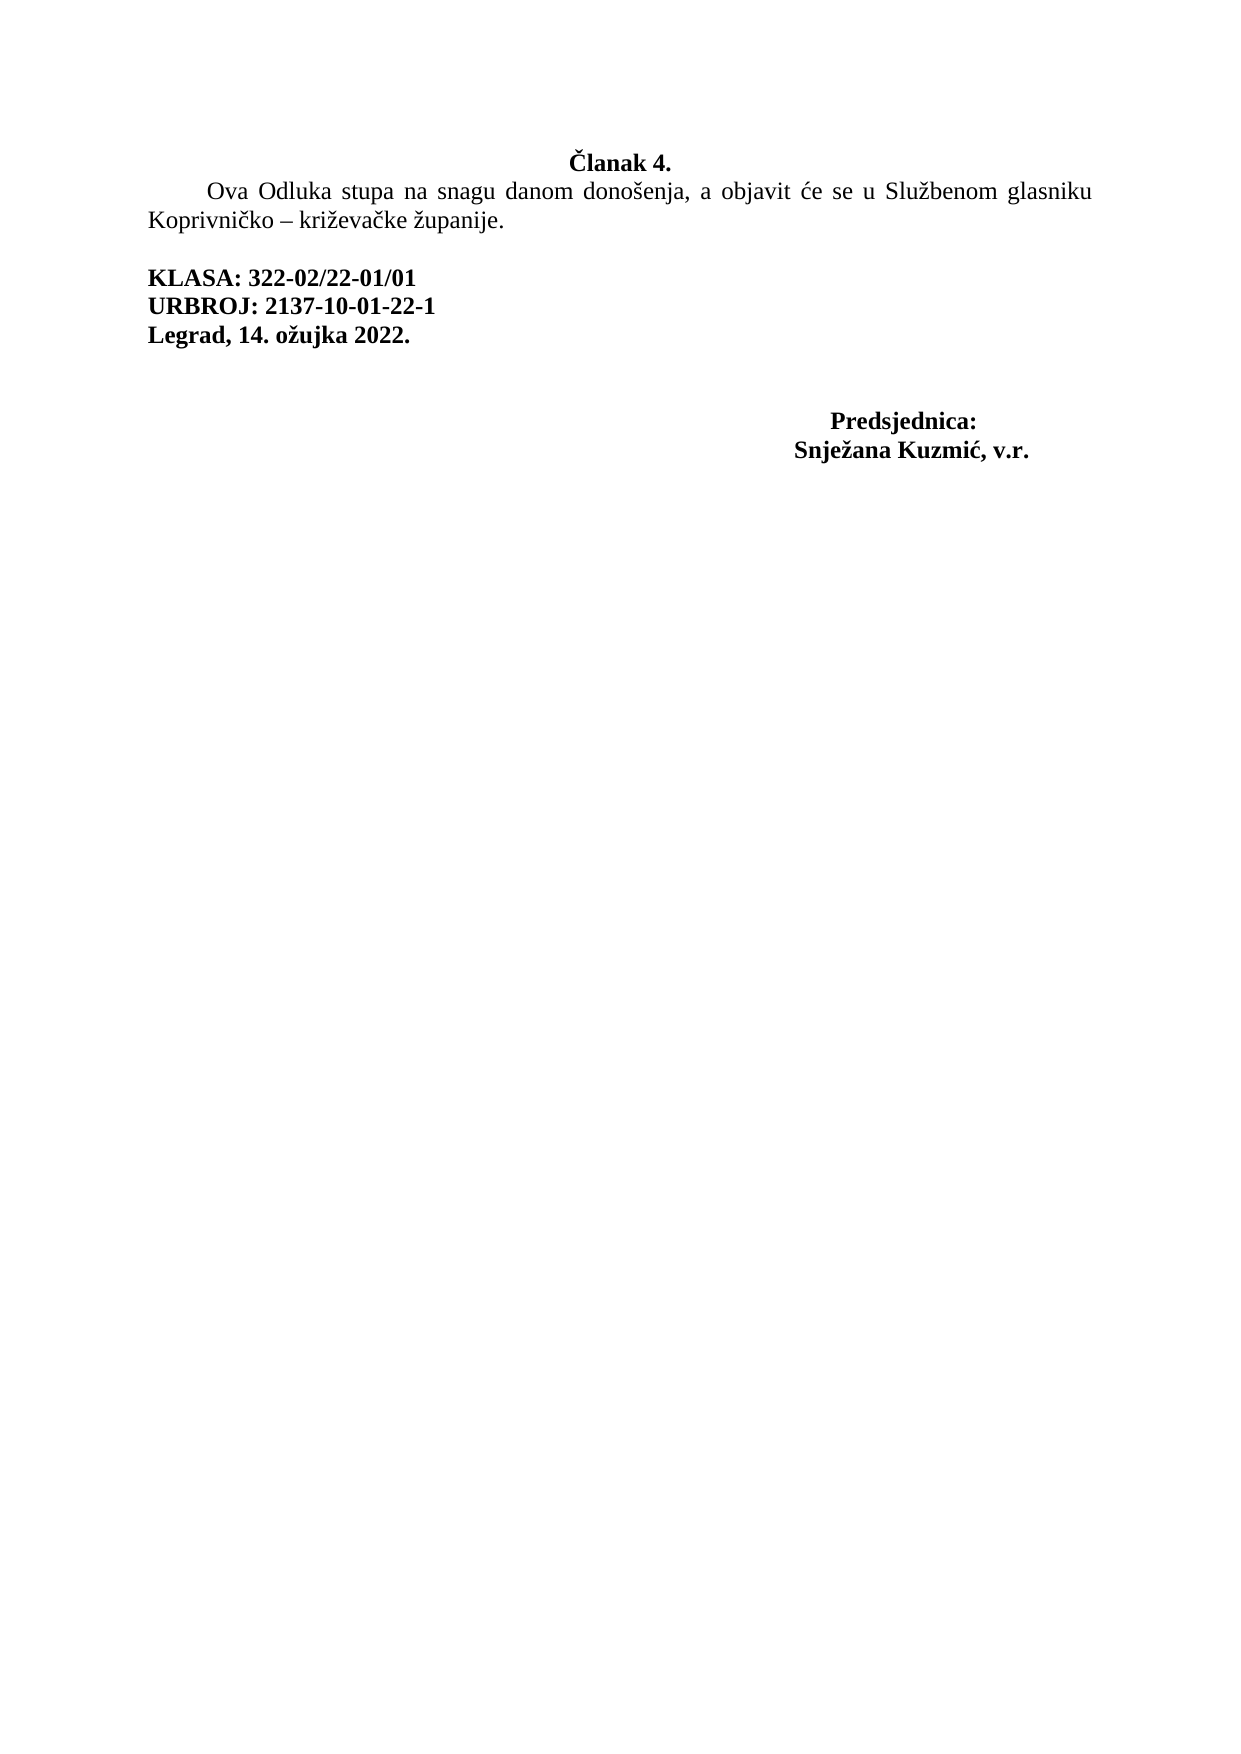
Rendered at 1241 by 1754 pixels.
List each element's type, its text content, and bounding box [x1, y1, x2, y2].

text Članak 4. [148, 148, 1093, 176]
text URBROJ: 2137-10-01-22-1 [148, 291, 1093, 320]
text Snježana Kuzmić, v.r. [148, 435, 1093, 464]
text Predsjednica: [148, 406, 1093, 435]
text Legrad, 14. ožujka 2022. [148, 320, 1093, 349]
text KLASA: 322-02/22-01/01 [148, 263, 1093, 291]
text Ova Odluka stupa na snagu danom donošenja, a objavit će se u Službenom glasniku Koprivničko – križevačke županije. [148, 176, 1093, 234]
